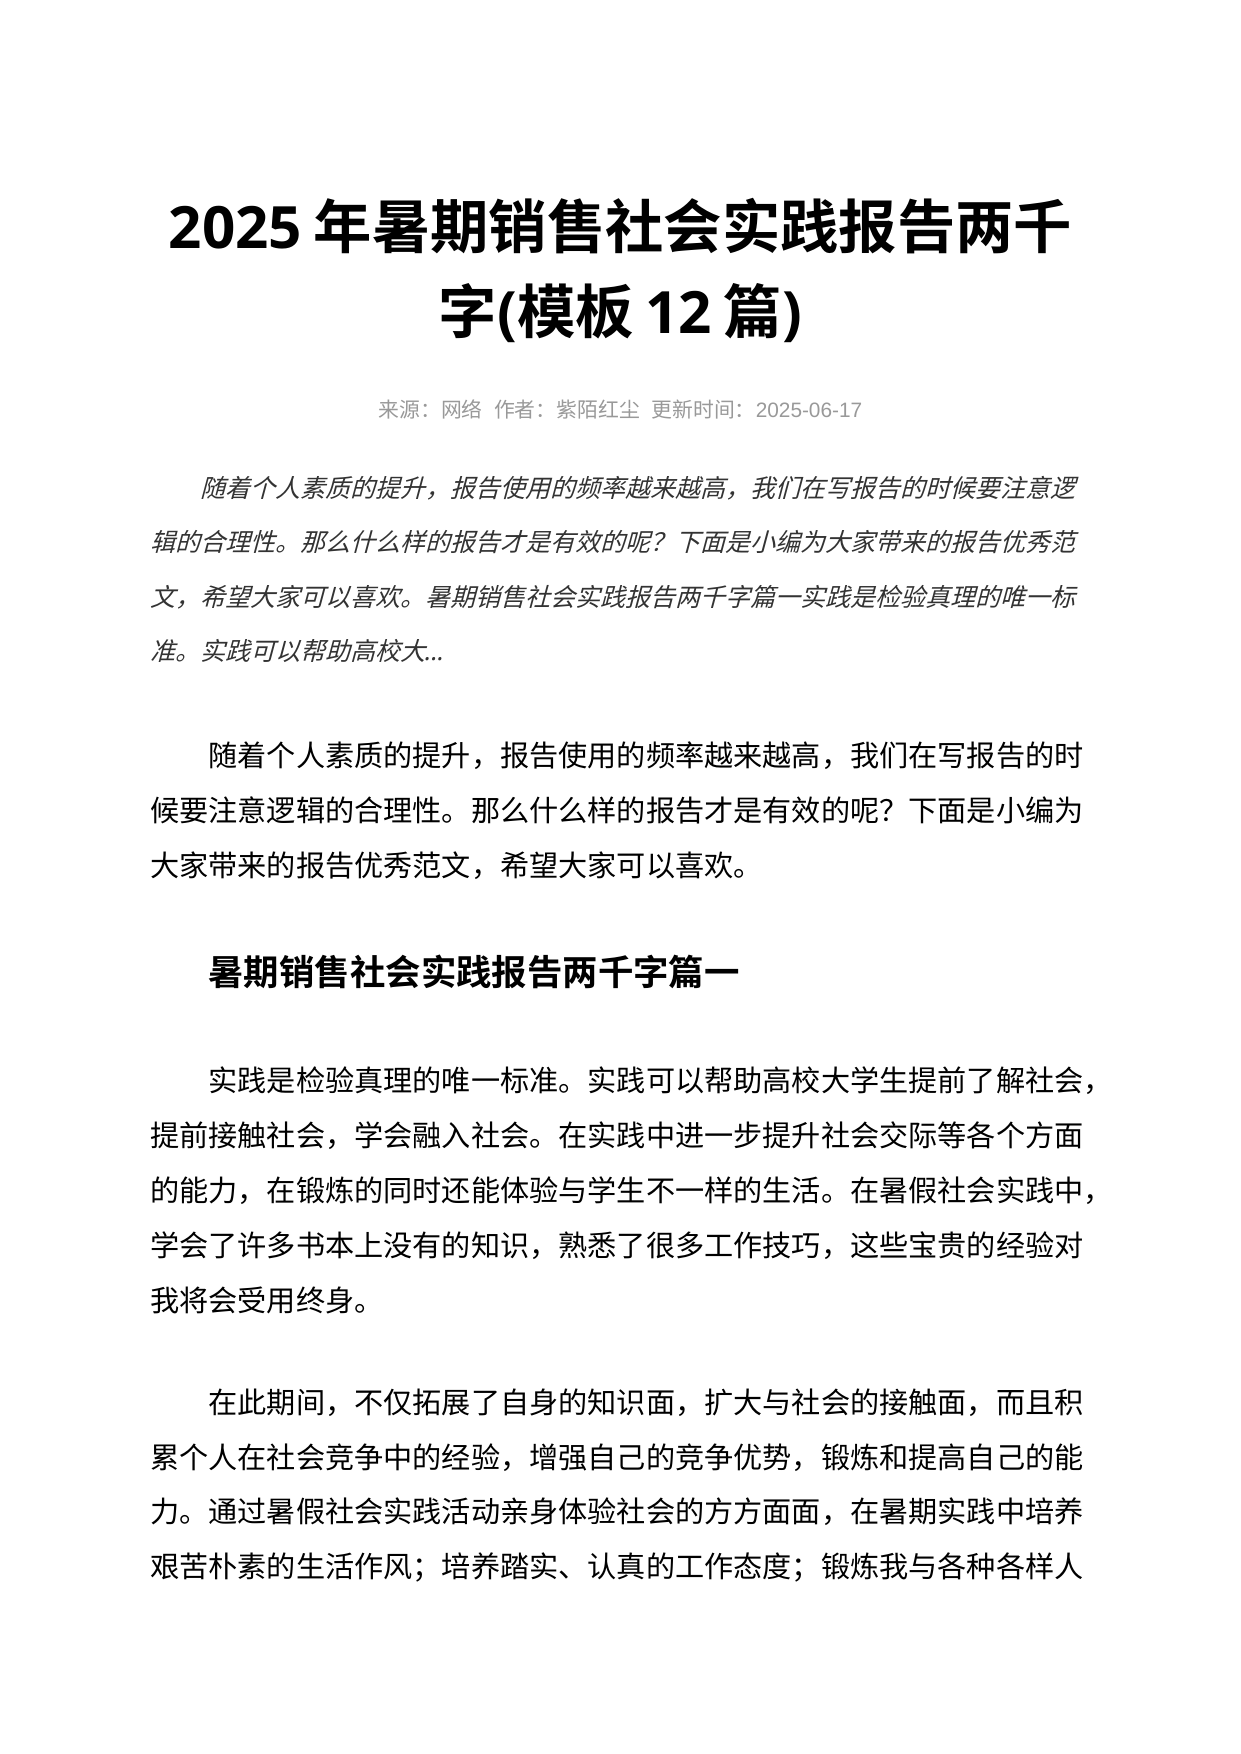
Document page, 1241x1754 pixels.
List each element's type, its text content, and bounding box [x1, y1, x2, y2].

text 来源：网络 作者：紫陌红尘 更新时间：2025-06-17 [150, 398, 1090, 422]
text 实践是检验真理的唯一标准。实践可以帮助高校大学生提前了解社会，提前接触社会，学会融入社会。在实践中进一步提升社会交际等各个方面的能力，在锻炼的同时还能体验与学生不一样的生活。在暑假社会实践中，学会了许多书本上没有的知识，熟悉了很多工作技巧，这些宝贵的经验对我将会受用终身。 [150, 1058, 1090, 1320]
text 暑期销售社会实践报告两千字篇一 [150, 944, 1090, 996]
text 随着个人素质的提升，报告使用的频率越来越高，我们在写报告的时候要注意逻辑的合理性。那么什么样的报告才是有效的呢？下面是小编为大家带来的报告优秀范文，希望大家可以喜欢。暑期销售社会实践报告两千字篇一实践是检验真理的唯一标准。实践可以帮助高校大... [150, 468, 1090, 668]
text 随着个人素质的提升，报告使用的频率越来越高，我们在写报告的时候要注意逻辑的合理性。那么什么样的报告才是有效的呢？下面是小编为大家带来的报告优秀范文，希望大家可以喜欢。 [150, 733, 1090, 885]
subtitle 2025年暑期销售社会实践报告两千字(模板12篇) [150, 181, 1090, 351]
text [150, 1379, 1090, 1586]
